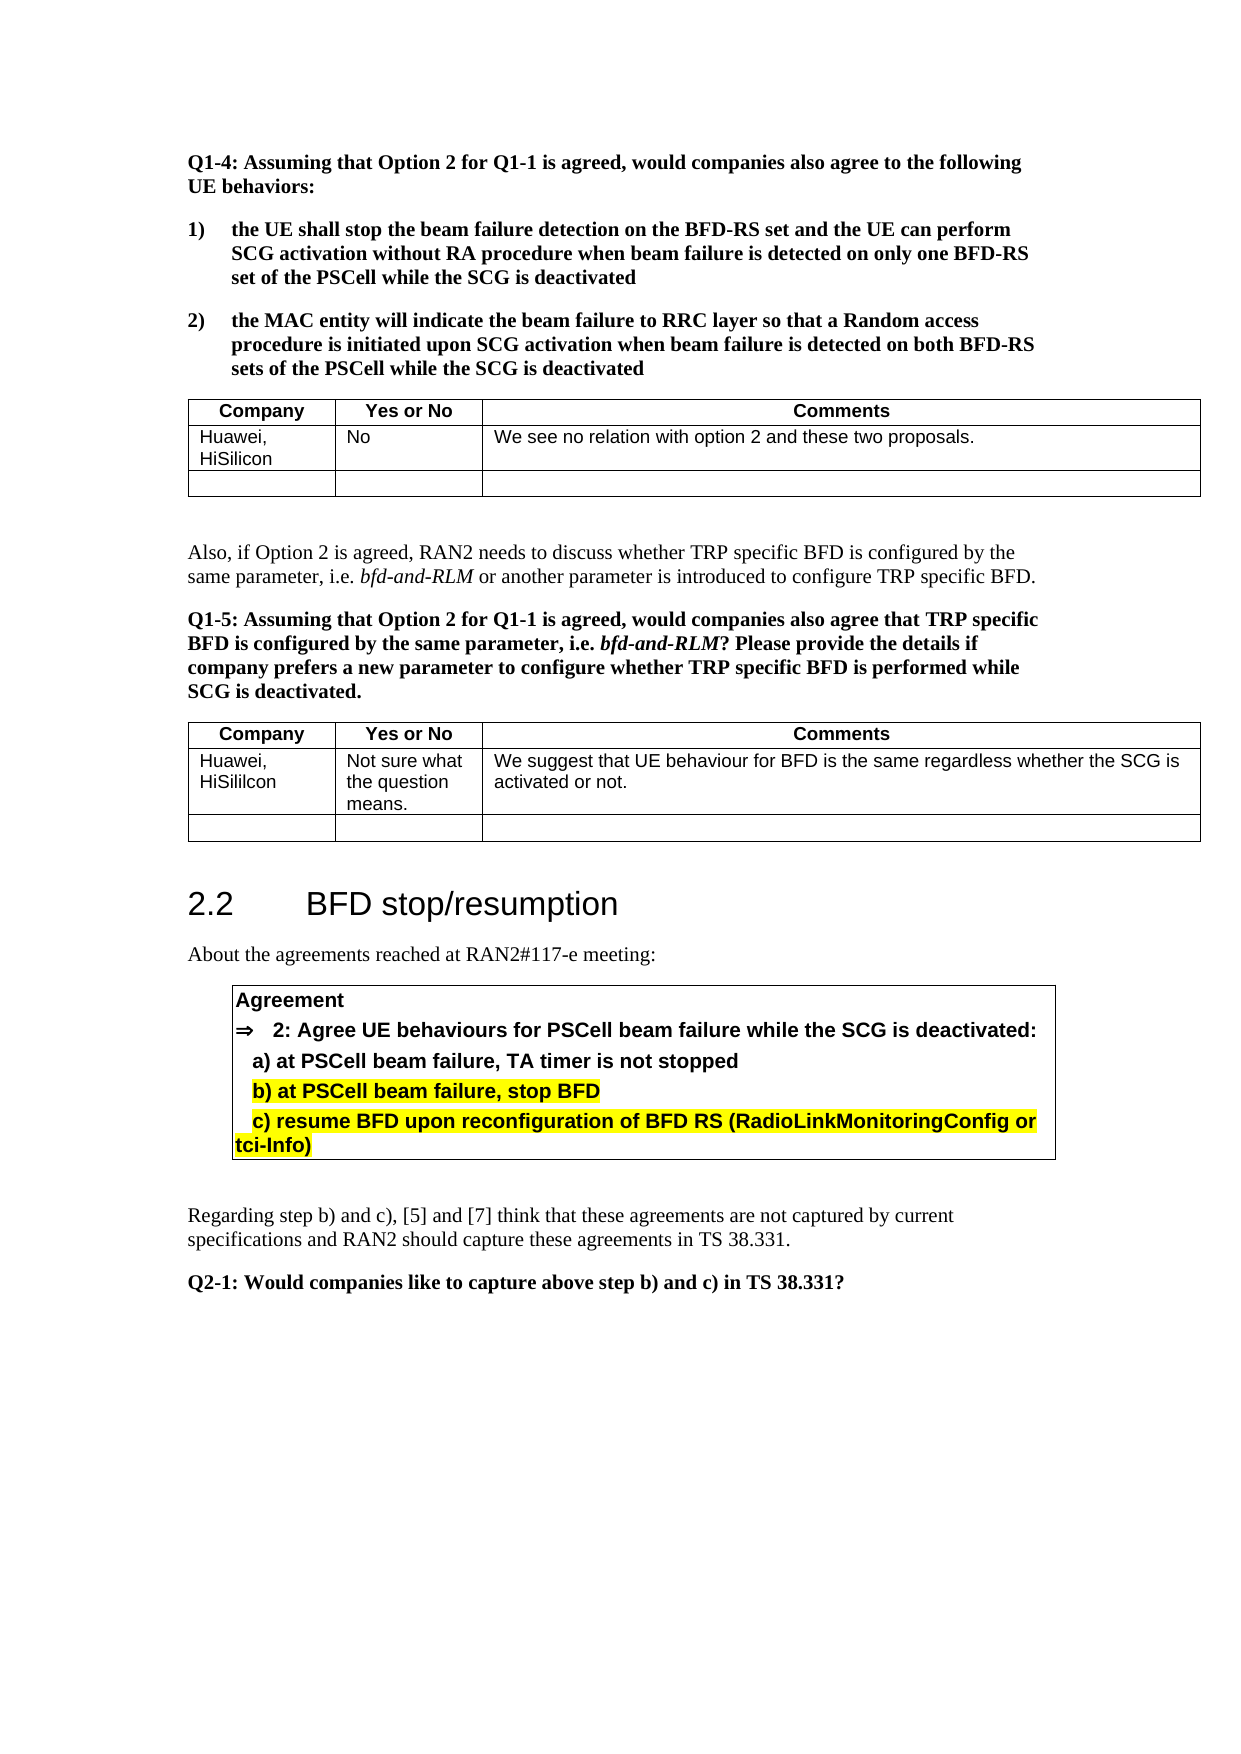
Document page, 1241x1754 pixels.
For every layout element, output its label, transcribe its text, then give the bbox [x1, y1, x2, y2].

text Q1-5: Assuming that Option 2 for Q1-1 is agreed, would companies also agree that TRP specific BFD is configured by the same parameter, i.e. bfd-and-RLM? Please provide the details if company prefers a new parameter to configure whether TRP specific BFD is performed while SCG is deactivated. [187, 607, 1053, 703]
list the UE shall stop the beam failure detection on the BFD-RS set and the UE can perform SCG activation without RA procedure when beam failure is detected on only one BFD-RS set of the PSCell while the SCG is deactivated [187, 217, 1053, 289]
table_header Company [189, 723, 335, 748]
table_cell [336, 471, 482, 496]
table_cell We see no relation with option 2 and these two proposals. [483, 426, 1200, 469]
table_cell [189, 471, 335, 496]
table_cell Not sure what the question means. [336, 749, 482, 814]
table_header Comments [483, 400, 1200, 425]
table_header Comments [483, 723, 1200, 748]
list Agreement [233, 986, 1055, 1012]
table_cell We suggest that UE behaviour for BFD is the same regardless whether the SCG is activated or not. [483, 749, 1200, 814]
text 2: Agree UE behaviours for PSCell beam failure while the SCG is deactivated: [233, 1015, 1055, 1042]
table_cell [336, 815, 482, 841]
table_cell [483, 815, 1200, 841]
text Q2-1: Would companies like to capture above step b) and c) in TS 38.331? [187, 1270, 1053, 1294]
text Also, if Option 2 is agreed, RAN2 needs to discuss whether TRP specific BFD is configured by the same parameter, i.e. bfd-and-RLM or another parameter is introduced to configure TRP specific BFD. [187, 540, 1053, 588]
text Regarding step b) and c), [5] and [7] think that these agreements are not captured by current specifications and RAN2 should capture these agreements in TS 38.331. [187, 1203, 1053, 1251]
table_cell No [336, 426, 482, 469]
list the MAC entity will indicate the beam failure to RRC layer so that a Random access procedure is initiated upon SCG activation when beam failure is detected on both BFD-RS sets of the PSCell while the SCG is deactivated [187, 308, 1053, 380]
text About the agreements reached at RAN2#117-e meeting: [187, 942, 1053, 966]
list b) at PSCell beam failure, stop BFD [233, 1076, 1055, 1103]
list c) resume BFD upon reconfiguration of BFD RS (RadioLinkMonitoringConfig or tci-Info) [233, 1106, 1055, 1159]
subtitle 2.2 BFD stop/resumption [187, 884, 1053, 923]
table_header Company [189, 400, 335, 425]
table_cell [189, 815, 335, 841]
table_header Yes or No [336, 400, 482, 425]
table_cell [483, 471, 1200, 496]
table_cell Huawei, HiSililcon [189, 749, 335, 814]
text Q1-4: Assuming that Option 2 for Q1-1 is agreed, would companies also agree to the following UE behaviors: [187, 150, 1053, 198]
table_cell Huawei, HiSilicon [189, 426, 335, 469]
table_header Yes or No [336, 723, 482, 748]
list a) at PSCell beam failure, TA timer is not stopped [233, 1045, 1055, 1072]
